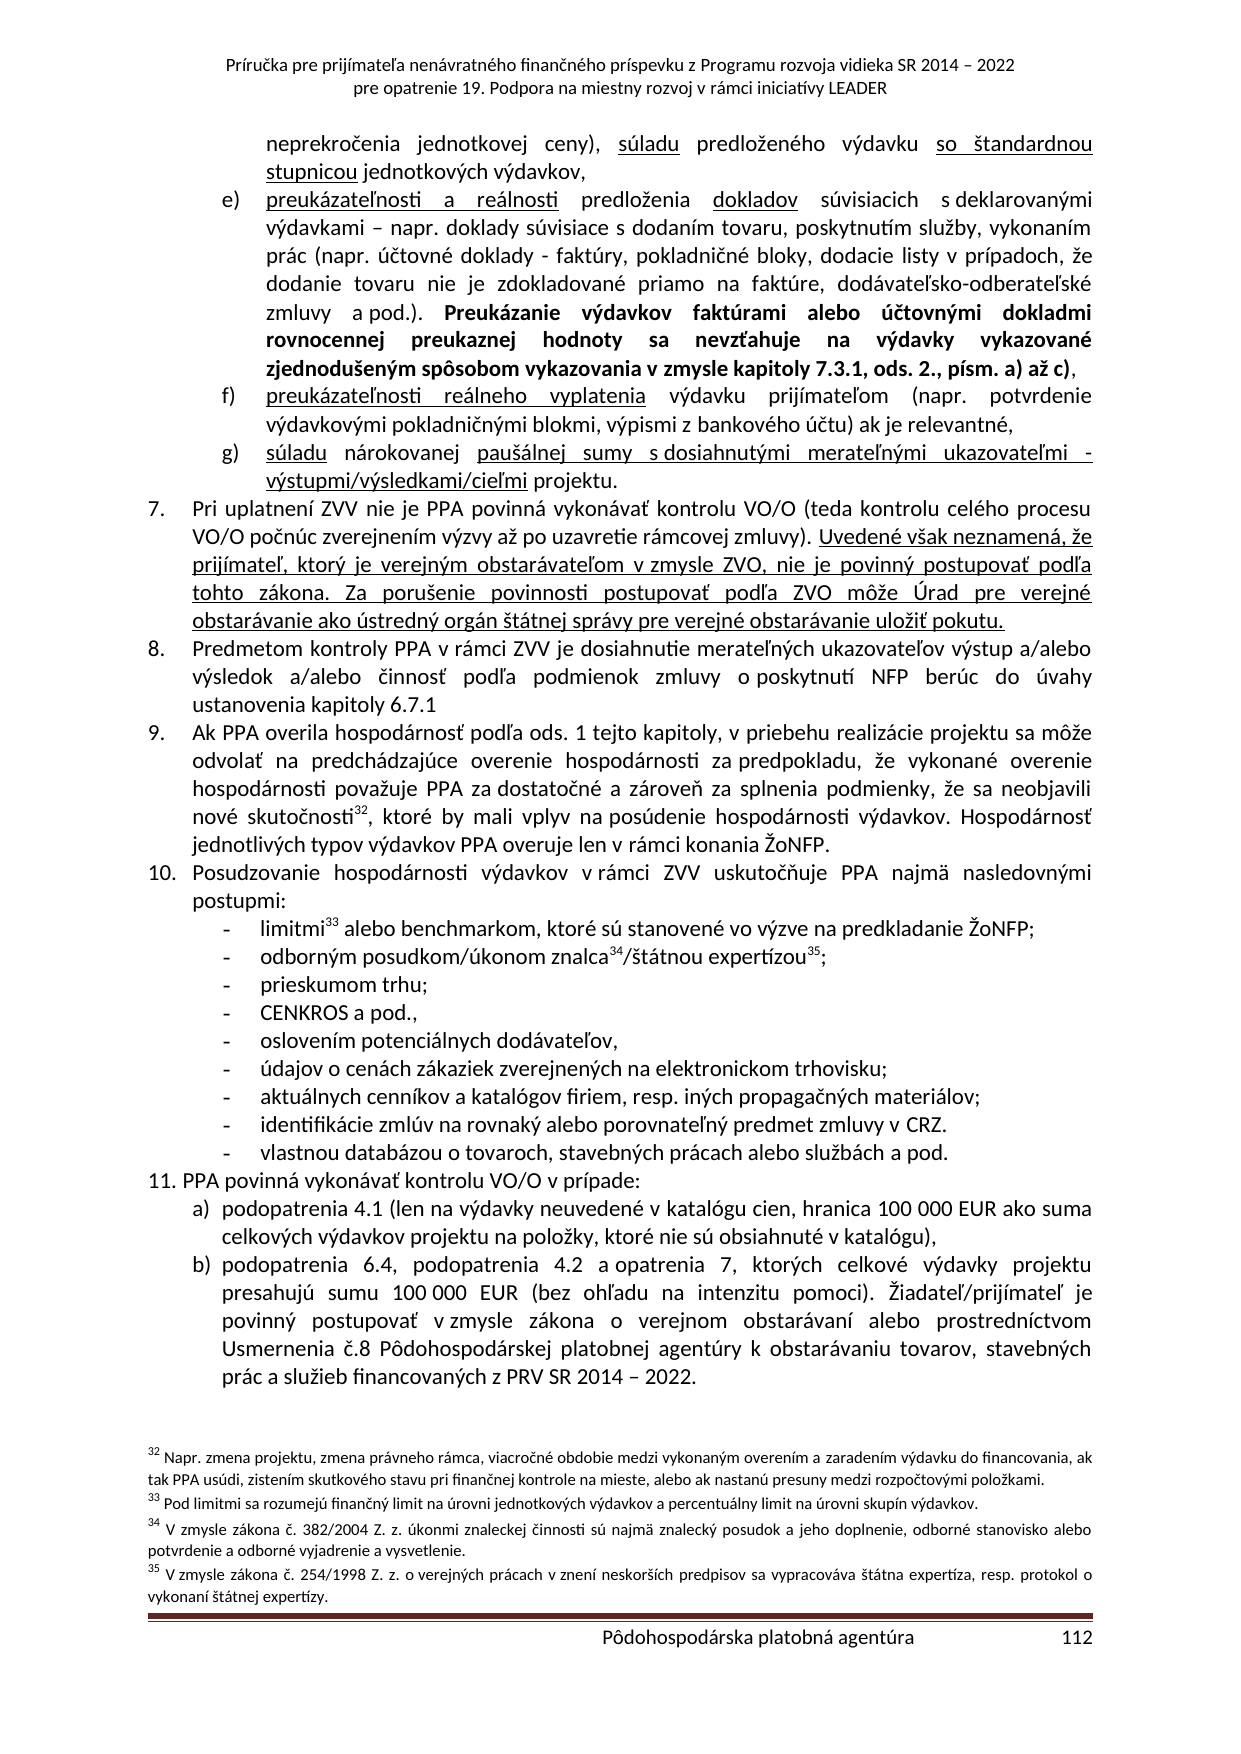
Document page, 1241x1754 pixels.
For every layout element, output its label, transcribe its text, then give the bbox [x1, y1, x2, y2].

list podopatrenia 6.4, podopatrenia 4.2 a opatrenia 7, ktorých celkové výdavky projektu presahujú sumu 100 000 EUR (bez ohľadu na intenzitu pomoci). Žiadateľ/prijímateľ je povinný postupovať v zmysle zákona o verejnom obstarávaní alebo prostredníctvom Usmernenia č.8 Pôdohospodárskej platobnej agentúry k obstarávaniu tovarov, stavebných prác a služieb financovaných z PRV SR 2014 – 2022. [192, 1250, 1093, 1390]
list vlastnou databázou o tovaroch, stavebných prácach alebo službách a pod. [223, 1138, 1093, 1166]
list preukázateľnosti a reálnosti predloženia dokladov súvisiacich s deklarovanými výdavkami – napr. doklady súvisiace s dodaním tovaru, poskytnutím služby, vykonaním prác (napr. účtovné doklady - faktúry, pokladničné bloky, dodacie listy v prípadoch, že dodanie tovaru nie je zdokladované priamo na faktúre, dodávateľsko-odberateľské zmluvy a pod.). Preukázanie výdavkov faktúrami alebo účtovnými dokladmi rovnocennej preukaznej hodnoty sa nevzťahuje na výdavky vykazované zjednodušeným spôsobom vykazovania v zmysle kapitoly 7.3.1, ods. 2., písm. a) až c), [222, 186, 1093, 382]
list preukázateľnosti reálneho vyplatenia výdavku prijímateľom (napr. potvrdenie výdavkovými pokladničnými blokmi, výpismi z bankového účtu) ak je relevantné, [222, 382, 1093, 438]
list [222, 129, 1093, 186]
list údajov o cenách zákaziek zverejnených na elektronickom trhovisku; [223, 1054, 1093, 1082]
list podopatrenia 4.1 (len na výdavky neuvedené v katalógu cien, hranica 100 000 EUR ako suma celkových výdavkov projektu na položky, ktoré nie sú obsiahnuté v katalógu), [192, 1194, 1093, 1250]
list Ak PPA overila hospodárnosť podľa ods. 1 tejto kapitoly, v priebehu realizácie projektu sa môže odvolať na predchádzajúce overenie hospodárnosti za predpokladu, že vykonané overenie hospodárnosti považuje PPA za dostatočné a zároveň za splnenia podmienky, že sa neobjavili nové skutočnosti, ktoré by mali vplyv na posúdenie hospodárnosti výdavkov. Hospodárnosť jednotlivých typov výdavkov PPA overuje len v rámci konania ŽoNFP. [148, 718, 1093, 858]
list odborným posudkom/úkonom znalca/štátnou expertízou; [223, 942, 1093, 970]
list PPA povinná vykonávať kontrolu VO/O v prípade: [148, 1166, 1093, 1194]
list Posudzovanie hospodárnosti výdavkov v rámci ZVV uskutočňuje PPA najmä nasledovnými postupmi: [148, 858, 1093, 914]
list identifikácie zmlúv na rovnaký alebo porovnateľný predmet zmluvy v CRZ. [223, 1110, 1093, 1138]
list Predmetom kontroly PPA v rámci ZVV je dosiahnutie merateľných ukazovateľov výstup a/alebo výsledok a/alebo činnosť podľa podmienok zmluvy o poskytnutí NFP berúc do úvahy ustanovenia kapitoly 6.7.1 [148, 634, 1093, 718]
list CENKROS a pod., [223, 998, 1093, 1026]
list prieskumom trhu; [223, 970, 1093, 998]
list limitmi alebo benchmarkom, ktoré sú stanovené vo výzve na predkladanie ŽoNFP; [223, 914, 1093, 942]
list Pri uplatnení ZVV nie je PPA povinná vykonávať kontrolu VO/O (teda kontrolu celého procesu VO/O počnúc zverejnením výzvy až po uzavretie rámcovej zmluvy). Uvedené však neznamená, že prijímateľ, ktorý je verejným obstarávateľom v zmysle ZVO, nie je povinný postupovať podľa tohto zákona. Za porušenie povinnosti postupovať podľa ZVO môže Úrad pre verejné obstarávanie ako ústredný orgán štátnej správy pre verejné obstarávanie uložiť pokutu. [148, 494, 1093, 634]
list aktuálnych cenníkov a katalógov firiem, resp. iných propagačných materiálov; [223, 1082, 1093, 1110]
list oslovením potenciálnych dodávateľov, [223, 1026, 1093, 1054]
list súladu nárokovanej paušálnej sumy s dosiahnutými merateľnými ukazovateľmi - výstupmi/výsledkami/cieľmi projektu. [222, 438, 1093, 494]
